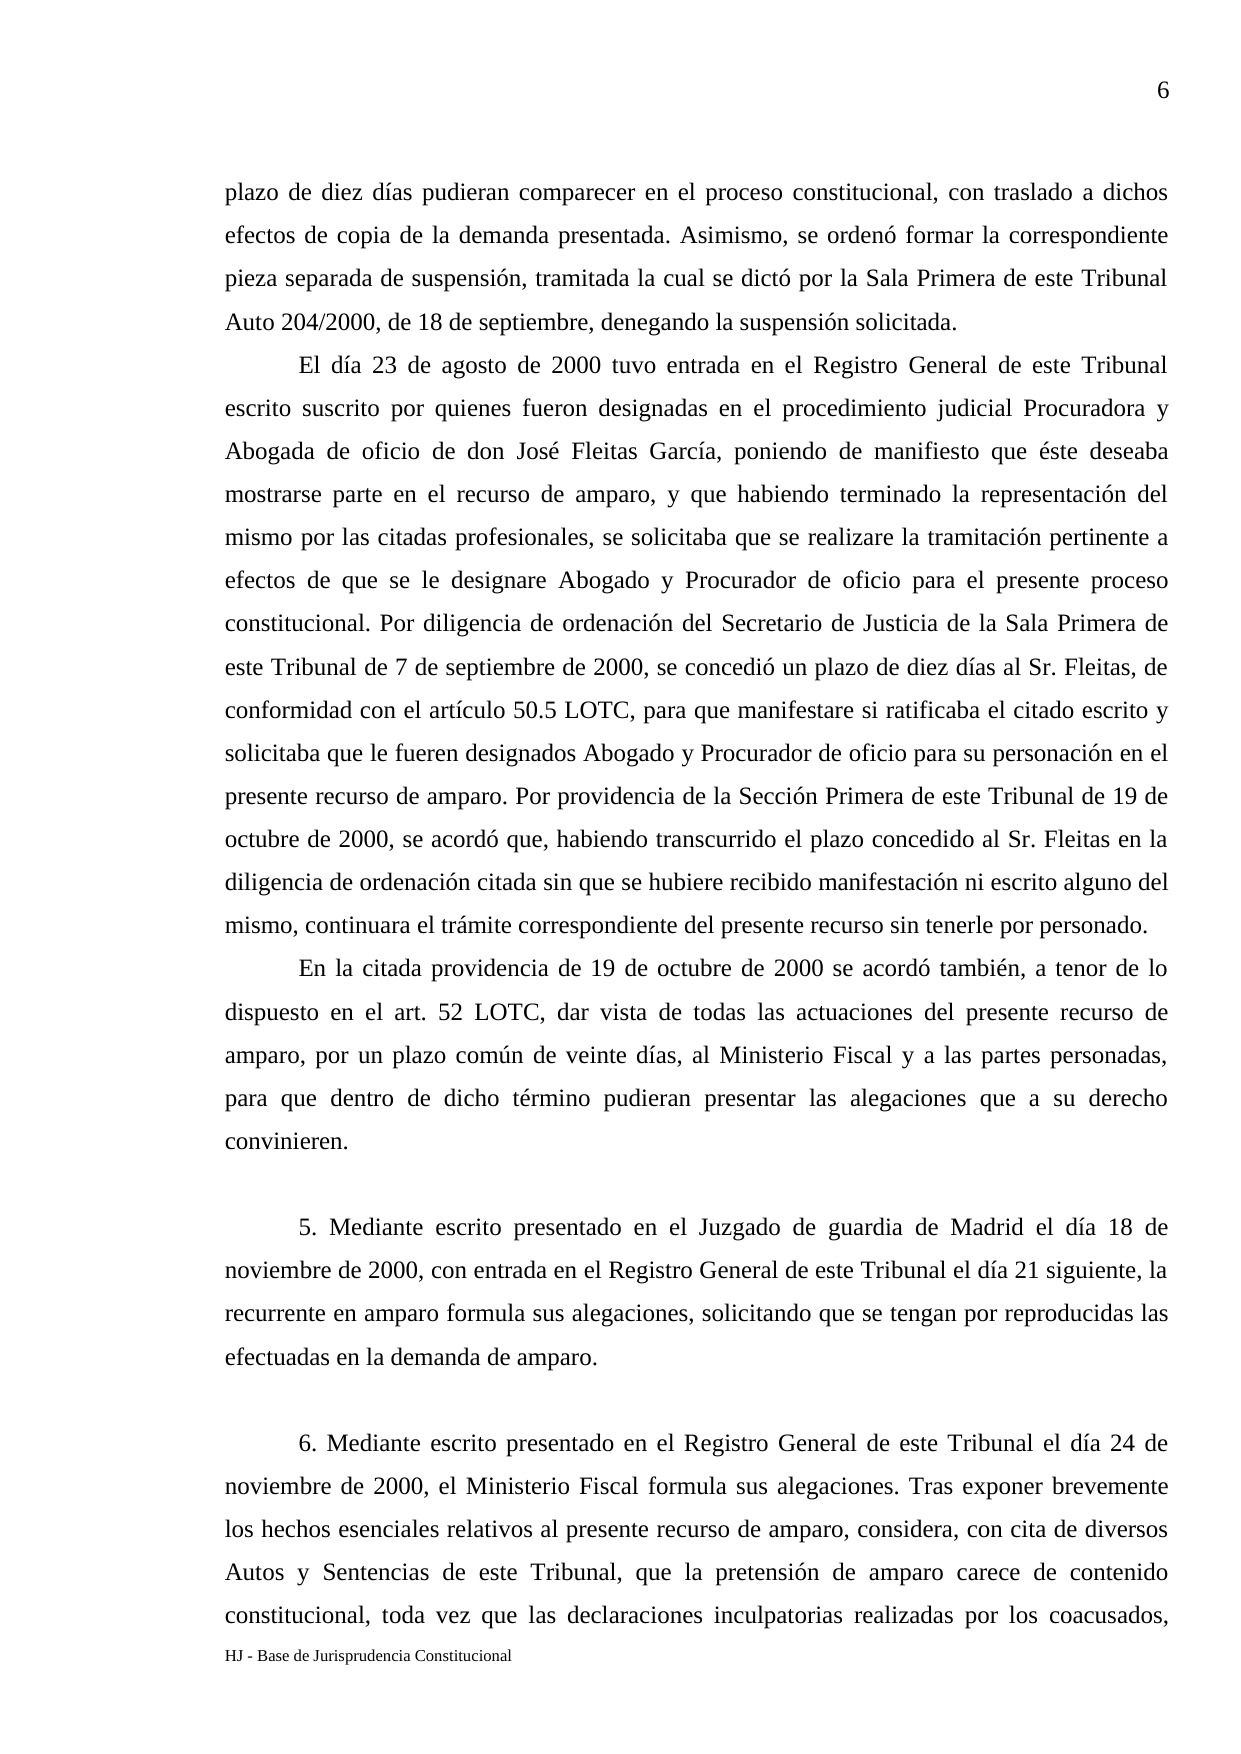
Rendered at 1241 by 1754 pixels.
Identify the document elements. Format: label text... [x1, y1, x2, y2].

text El día 23 de agosto de 2000 tuvo entrada en el Registro General de este Tribunal escrito suscrito por quienes fueron designadas en el procedimiento judicial Procuradora y Abogada de oficio de don José Fleitas García, poniendo de manifiesto que éste deseaba mostrarse parte en el recurso de amparo, y que habiendo terminado la representación del mismo por las citadas profesionales, se solicitaba que se realizare la tramitación pertinente a efectos de que se le designare Abogado y Procurador de oficio para el presente proceso constitucional. Por diligencia de ordenación del Secretario de Justicia de la Sala Primera de este Tribunal de 7 de septiembre de 2000, se concedió un plazo de diez días al Sr. Fleitas, de conformidad con el artículo 50.5 LOTC, para que manifestare si ratificaba el citado escrito y solicitaba que le fueren designados Abogado y Procurador de oficio para su personación en el presente recurso de amparo. Por providencia de la Sección Primera de este Tribunal de 19 de octubre de 2000, se acordó que, habiendo transcurrido el plazo concedido al Sr. Fleitas en la diligencia de ordenación citada sin que se hubiere recibido manifestación ni escrito alguno del mismo, continuara el trámite correspondiente del presente recurso sin tenerle por personado. [224, 350, 1169, 939]
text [224, 177, 1169, 335]
text 5. Mediante escrito presentado en el Juzgado de guardia de Madrid el día 18 de noviembre de 2000, con entrada en el Registro General de este Tribunal el día 21 siguiente, la recurrente en amparo formula sus alegaciones, solicitando que se tengan por reproducidas las efectuadas en la demanda de amparo. [224, 1212, 1169, 1370]
text En la citada providencia de 19 de octubre de 2000 se acordó también, a tenor de lo dispuesto en el art. 52 LOTC, dar vista de todas las actuaciones del presente recurso de amparo, por un plazo común de veinte días, al Ministerio Fiscal y a las partes personadas, para que dentro de dicho término pudieran presentar las alegaciones que a su derecho convinieren. [224, 953, 1169, 1155]
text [224, 1428, 1169, 1629]
